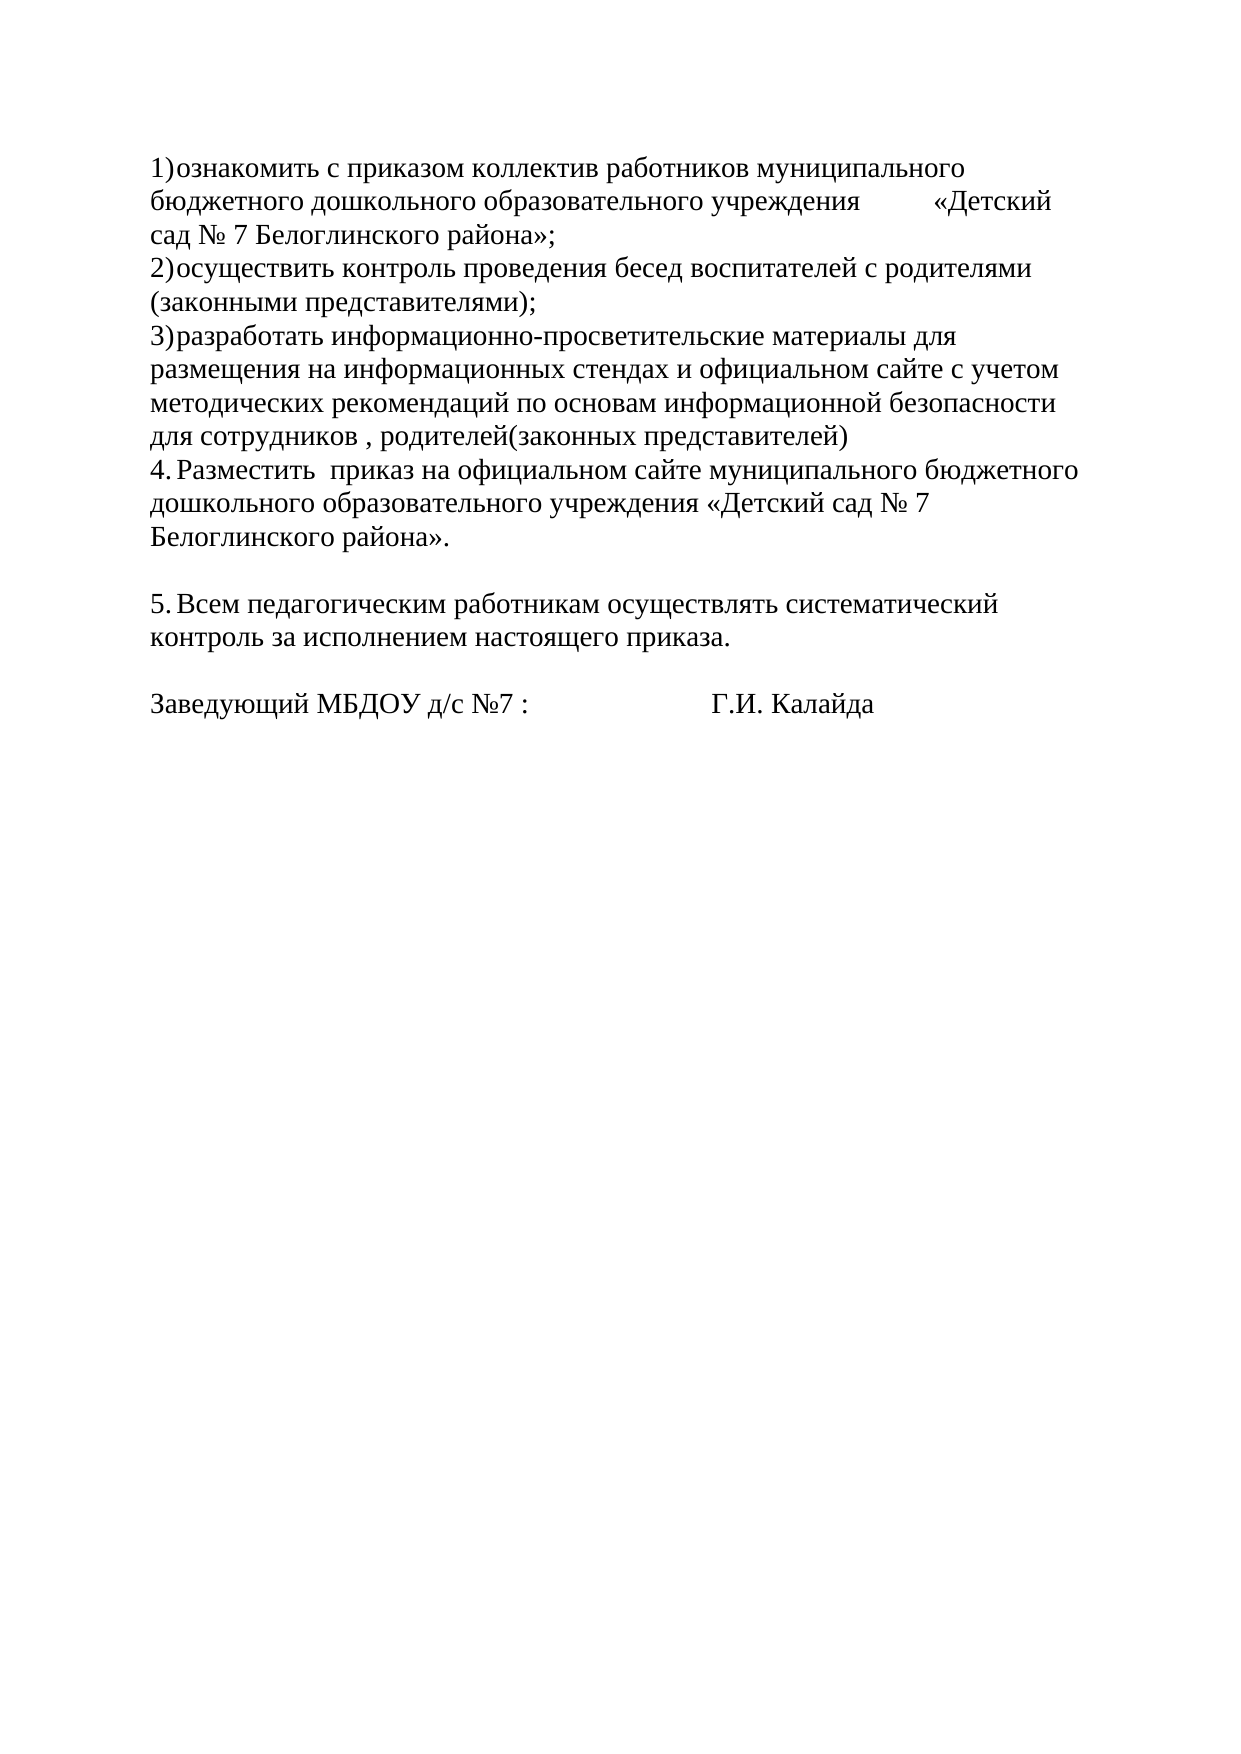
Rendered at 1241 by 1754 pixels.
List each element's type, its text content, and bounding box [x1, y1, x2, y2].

text 3) разработать информационно-просветительские материалы для размещения на информационных стендах и официальном сайте с учетом методических рекомендаций по основам информационной безопасности для сотрудников , родителей(законных представителей) [150, 318, 1090, 452]
text 4. Разместить приказ на официальном сайте муниципального бюджетного дошкольного образовательного учреждения «Детский сад № 7 Белоглинского района». [150, 452, 1090, 552]
text 1) ознакомить с приказом коллектив работников муниципального бюджетного дошкольного образовательного учреждения «Детский сад № 7 Белоглинского района»; [150, 150, 1090, 251]
text 5. Всем педагогическим работникам осуществлять систематический контроль за исполнением настоящего приказа. [150, 586, 1090, 653]
text 2) осуществить контроль проведения бесед воспитателей с родителями (законными представителями); [150, 251, 1090, 318]
text Заведующий МБДОУ д/с №7 : Г.И. Калайда [150, 687, 1090, 720]
